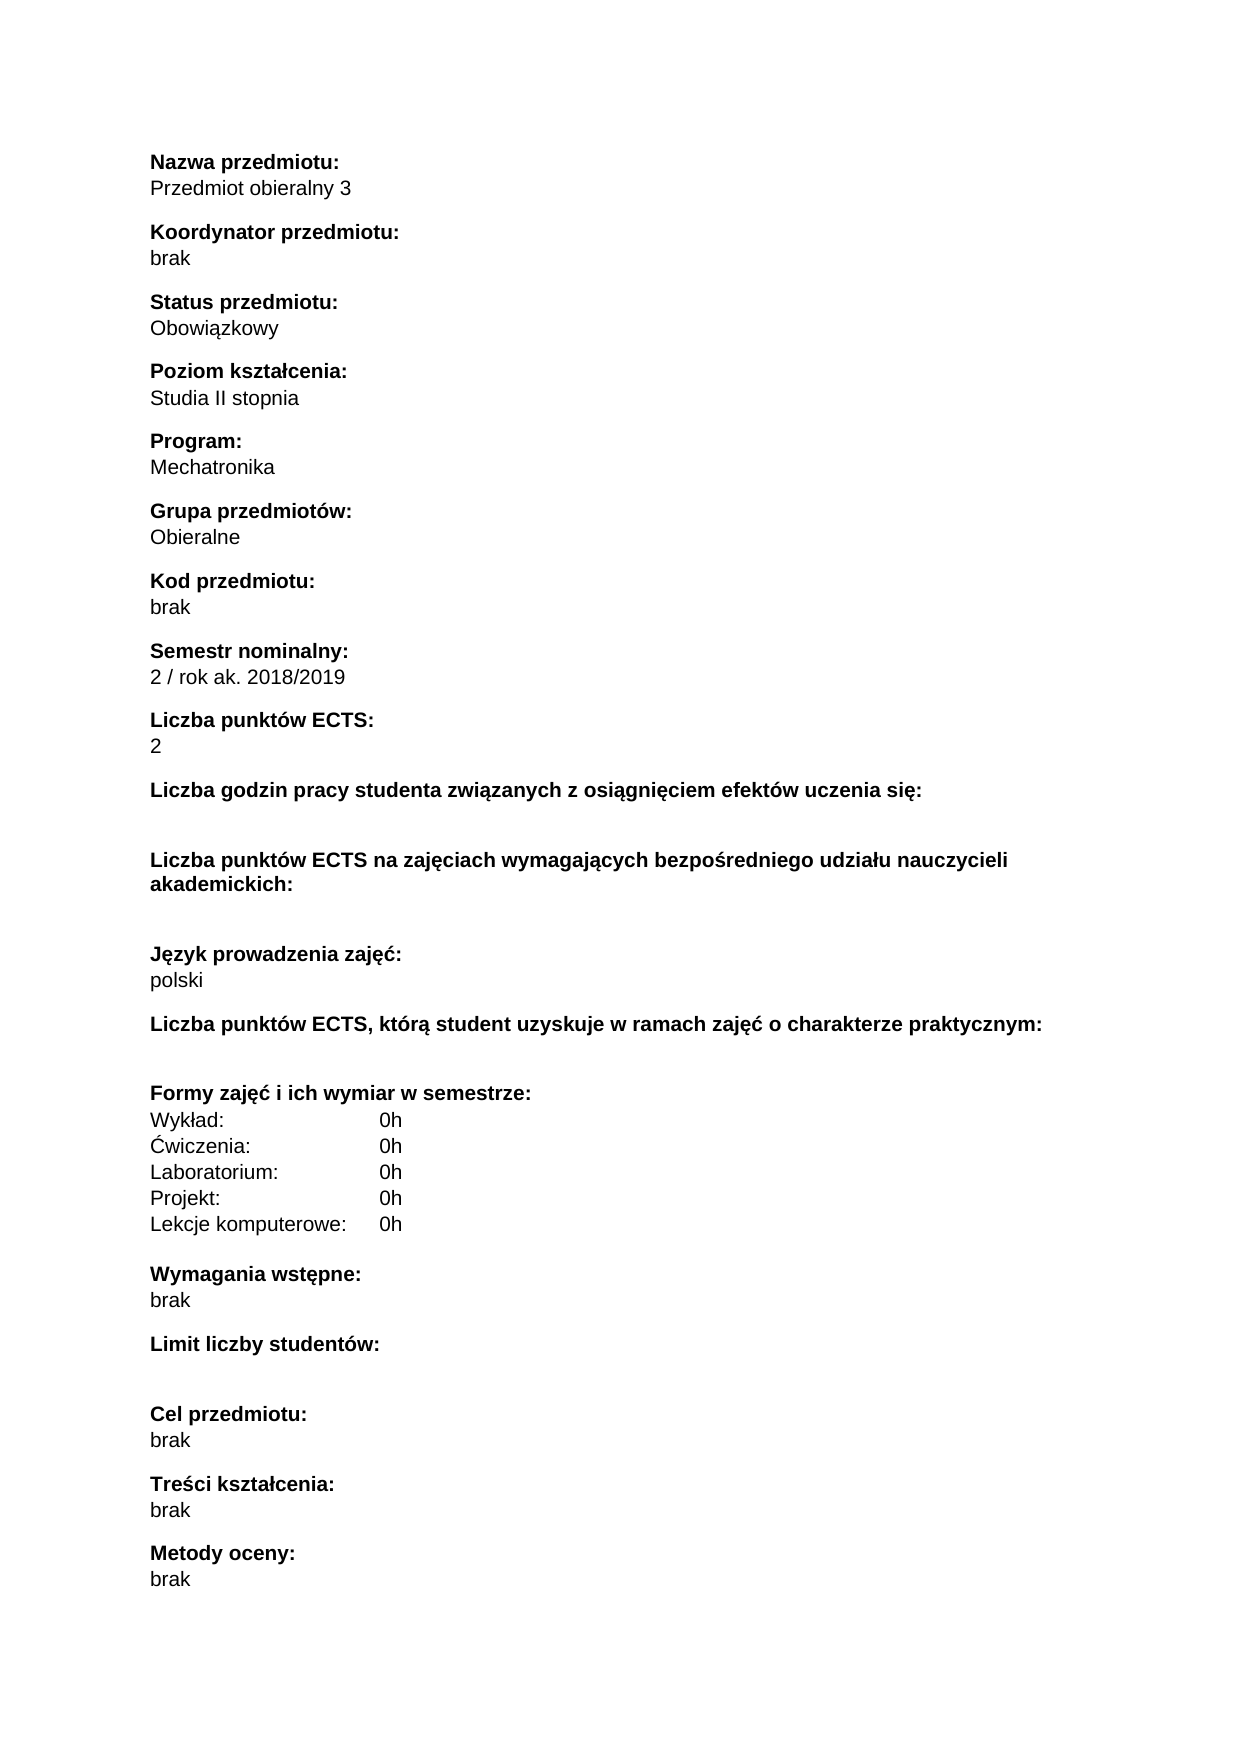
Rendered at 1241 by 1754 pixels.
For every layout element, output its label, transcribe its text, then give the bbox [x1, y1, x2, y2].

text Program: [150, 429, 1090, 453]
text Liczba punktów ECTS na zajęciach wymagających bezpośredniego udziału nauczycieli akademickich: [150, 848, 1090, 896]
text Treści kształcenia: [150, 1471, 1090, 1495]
text Formy zajęć i ich wymiar w semestrze: [150, 1081, 1090, 1105]
text brak [150, 595, 1090, 619]
text Przedmiot obieralny 3 [150, 176, 1090, 200]
text Obowiązkowy [150, 316, 1090, 339]
text Wymagania wstępne: [150, 1262, 1090, 1286]
text Semestr nominalny: [150, 638, 1090, 662]
text Studia II stopnia [150, 385, 1090, 409]
table_cell Ćwiczenia: [140, 1134, 367, 1158]
text Limit liczby studentów: [150, 1332, 1090, 1356]
text Język prowadzenia zajęć: [150, 942, 1090, 966]
table_cell 0h [369, 1132, 597, 1158]
text Kod przedmiotu: [150, 569, 1090, 593]
text Mechatronika [150, 455, 1090, 479]
text Grupa przedmiotów: [150, 499, 1090, 523]
text 2 [150, 734, 1090, 758]
text 2 / rok ak. 2018/2019 [150, 664, 1090, 688]
table_cell 0h [369, 1158, 597, 1184]
table_cell Lekcje komputerowe: [140, 1212, 367, 1236]
table_cell 0h [369, 1210, 597, 1236]
text Liczba punktów ECTS, którą student uzyskuje w ramach zajęć o charakterze praktycznym: [150, 1011, 1090, 1035]
table_cell 0h [369, 1184, 597, 1210]
text Obieralne [150, 525, 1090, 549]
table_cell Projekt: [140, 1186, 367, 1210]
text Liczba punktów ECTS: [150, 708, 1090, 732]
table_cell Laboratorium: [140, 1160, 367, 1184]
text Koordynator przedmiotu: [150, 220, 1090, 244]
table_header 0h [369, 1108, 597, 1132]
text Metody oceny: [150, 1541, 1090, 1565]
text brak [150, 1567, 1090, 1591]
text Status przedmiotu: [150, 289, 1090, 313]
text Poziom kształcenia: [150, 359, 1090, 383]
text brak [150, 1497, 1090, 1521]
text Nazwa przedmiotu: [150, 150, 1090, 174]
text brak [150, 1428, 1090, 1452]
table_header Wykład: [140, 1108, 367, 1132]
text brak [150, 1288, 1090, 1312]
text Cel przedmiotu: [150, 1402, 1090, 1426]
text brak [150, 246, 1090, 270]
text polski [150, 968, 1090, 992]
text Liczba godzin pracy studenta związanych z osiągnięciem efektów uczenia się: [150, 778, 1090, 802]
